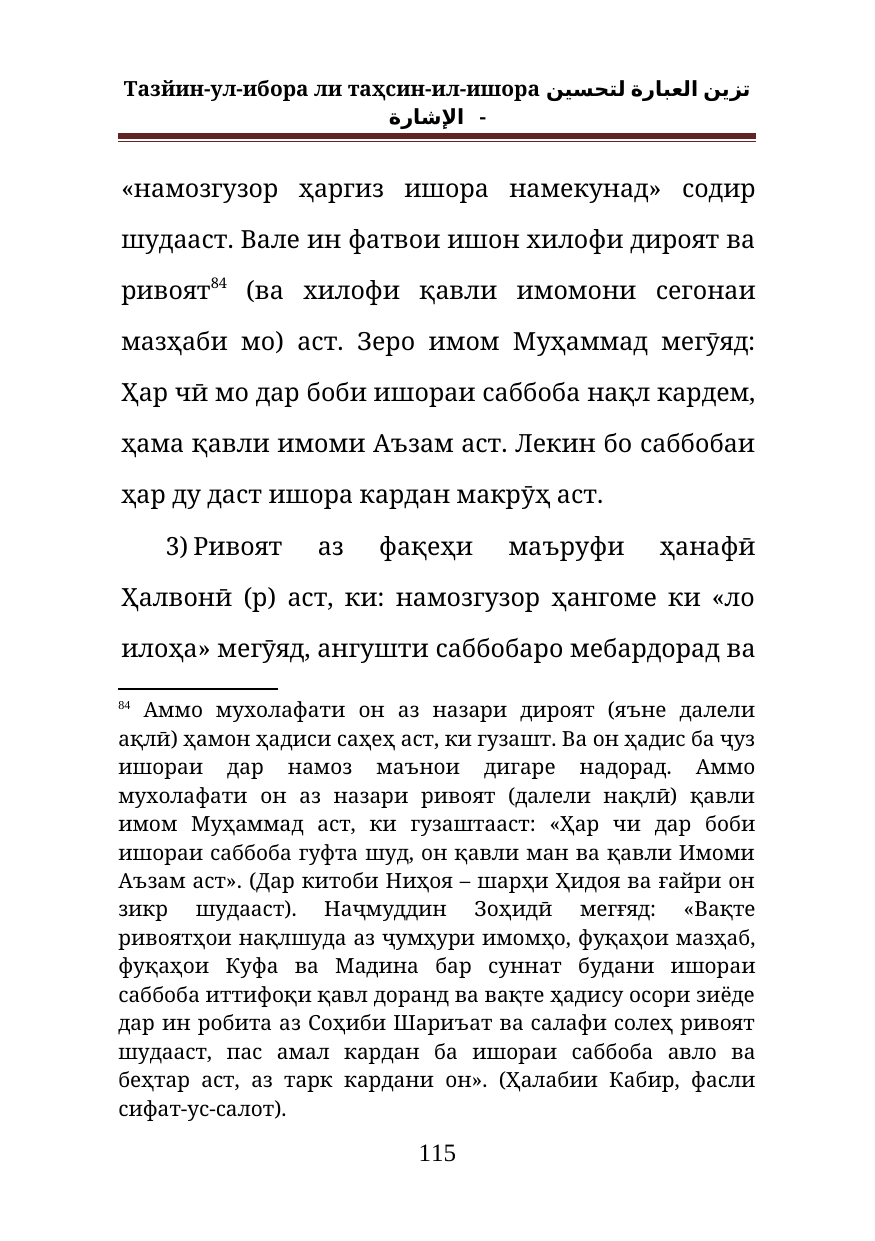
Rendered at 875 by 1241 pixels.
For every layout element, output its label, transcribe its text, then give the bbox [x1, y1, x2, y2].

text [121, 171, 756, 511]
list Ривоят аз фақеҳи маъруфи ҳанафӣ Ҳалвонӣ (р) аст, ки: намозгузор ҳангоме ки «ло илоҳа» мегӯяд, ангушти саббобаро мебардорад ва замоне ки «иллаллоҳ» мегӯяд, онро мегузорад, то ин ки баланд кардани он далолат бар нафй ва инкори маъбудҳои ботил намуда, гузоштанаш далолат бар исботи тавҳид ва ягонагии маъбуди барҳақ бикунад. [121, 528, 756, 664]
